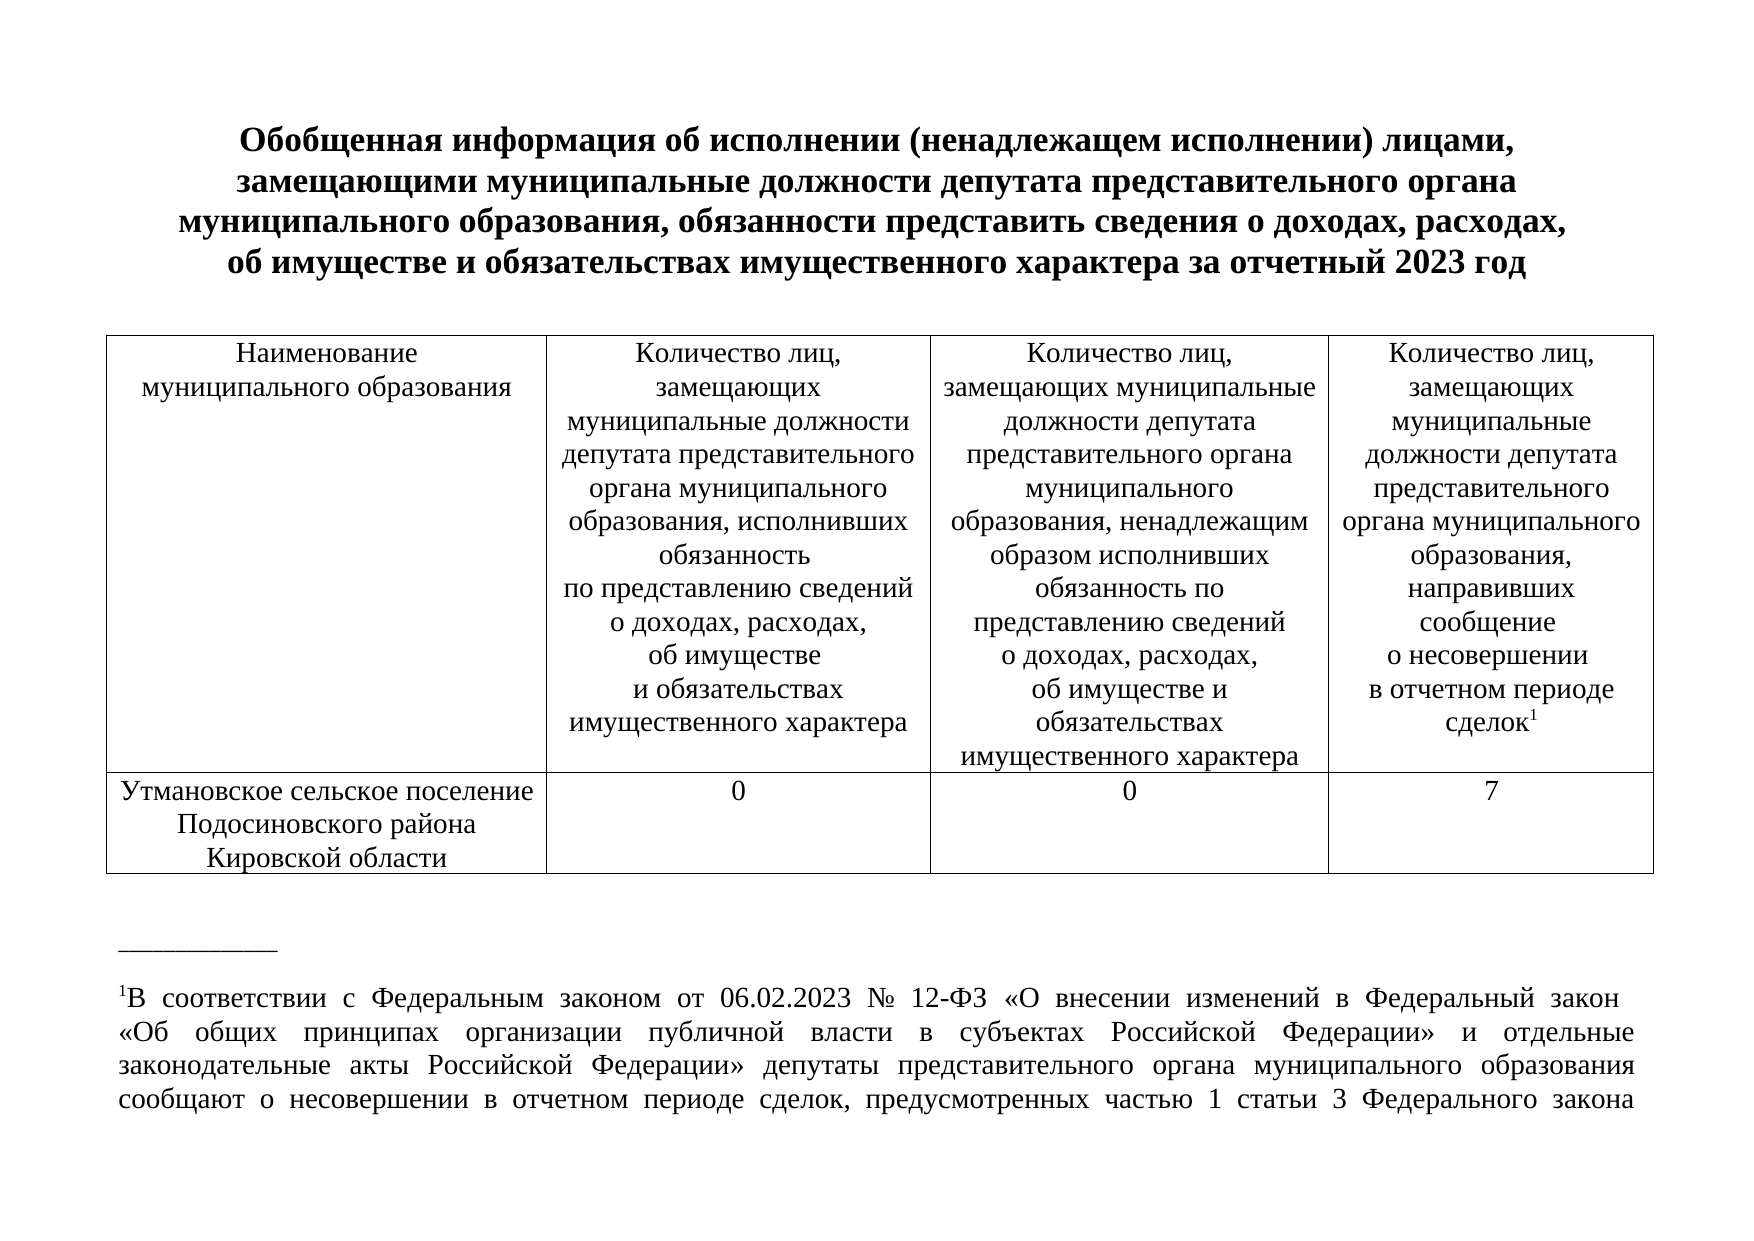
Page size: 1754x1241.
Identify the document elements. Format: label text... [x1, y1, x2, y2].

table_header Количество лиц, замещающих муниципальные должности депутата представительного органа муниципального образования, ненадлежащим образом исполнивших обязанность по представлению сведений о доходах, расходах, об имуществе и обязательствах имущественного характера [931, 336, 1328, 772]
text Обобщенная информация об исполнении (ненадлежащем исполнении) лицами, замещающими муниципальные должности депутата представительного органа муниципального образования, обязанности представить сведения о доходах, расходах, об имуществе и обязательствах имущественного характера за отчетный 2023 год [118, 118, 1636, 281]
table_cell 0 [547, 773, 930, 873]
table_header Количество лиц, замещающих муниципальные должности депутата представительного органа муниципального образования, направивших сообщение о несовершении в отчетном периоде сделок1 [1329, 336, 1653, 772]
table_cell Утмановское сельское поселение Подосиновского района Кировской области [107, 773, 546, 873]
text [118, 980, 1636, 1114]
table_cell 7 [1329, 773, 1653, 873]
table_cell 0 [931, 773, 1328, 873]
table_header Наименование муниципального образования [107, 336, 546, 772]
table_header Количество лиц, замещающих муниципальные должности депутата представительного органа муниципального образования, исполнивших обязанность по представлению сведений о доходах, расходах, об имуществе и обязательствах имущественного характера [547, 336, 930, 772]
text ______________ [118, 927, 1636, 955]
